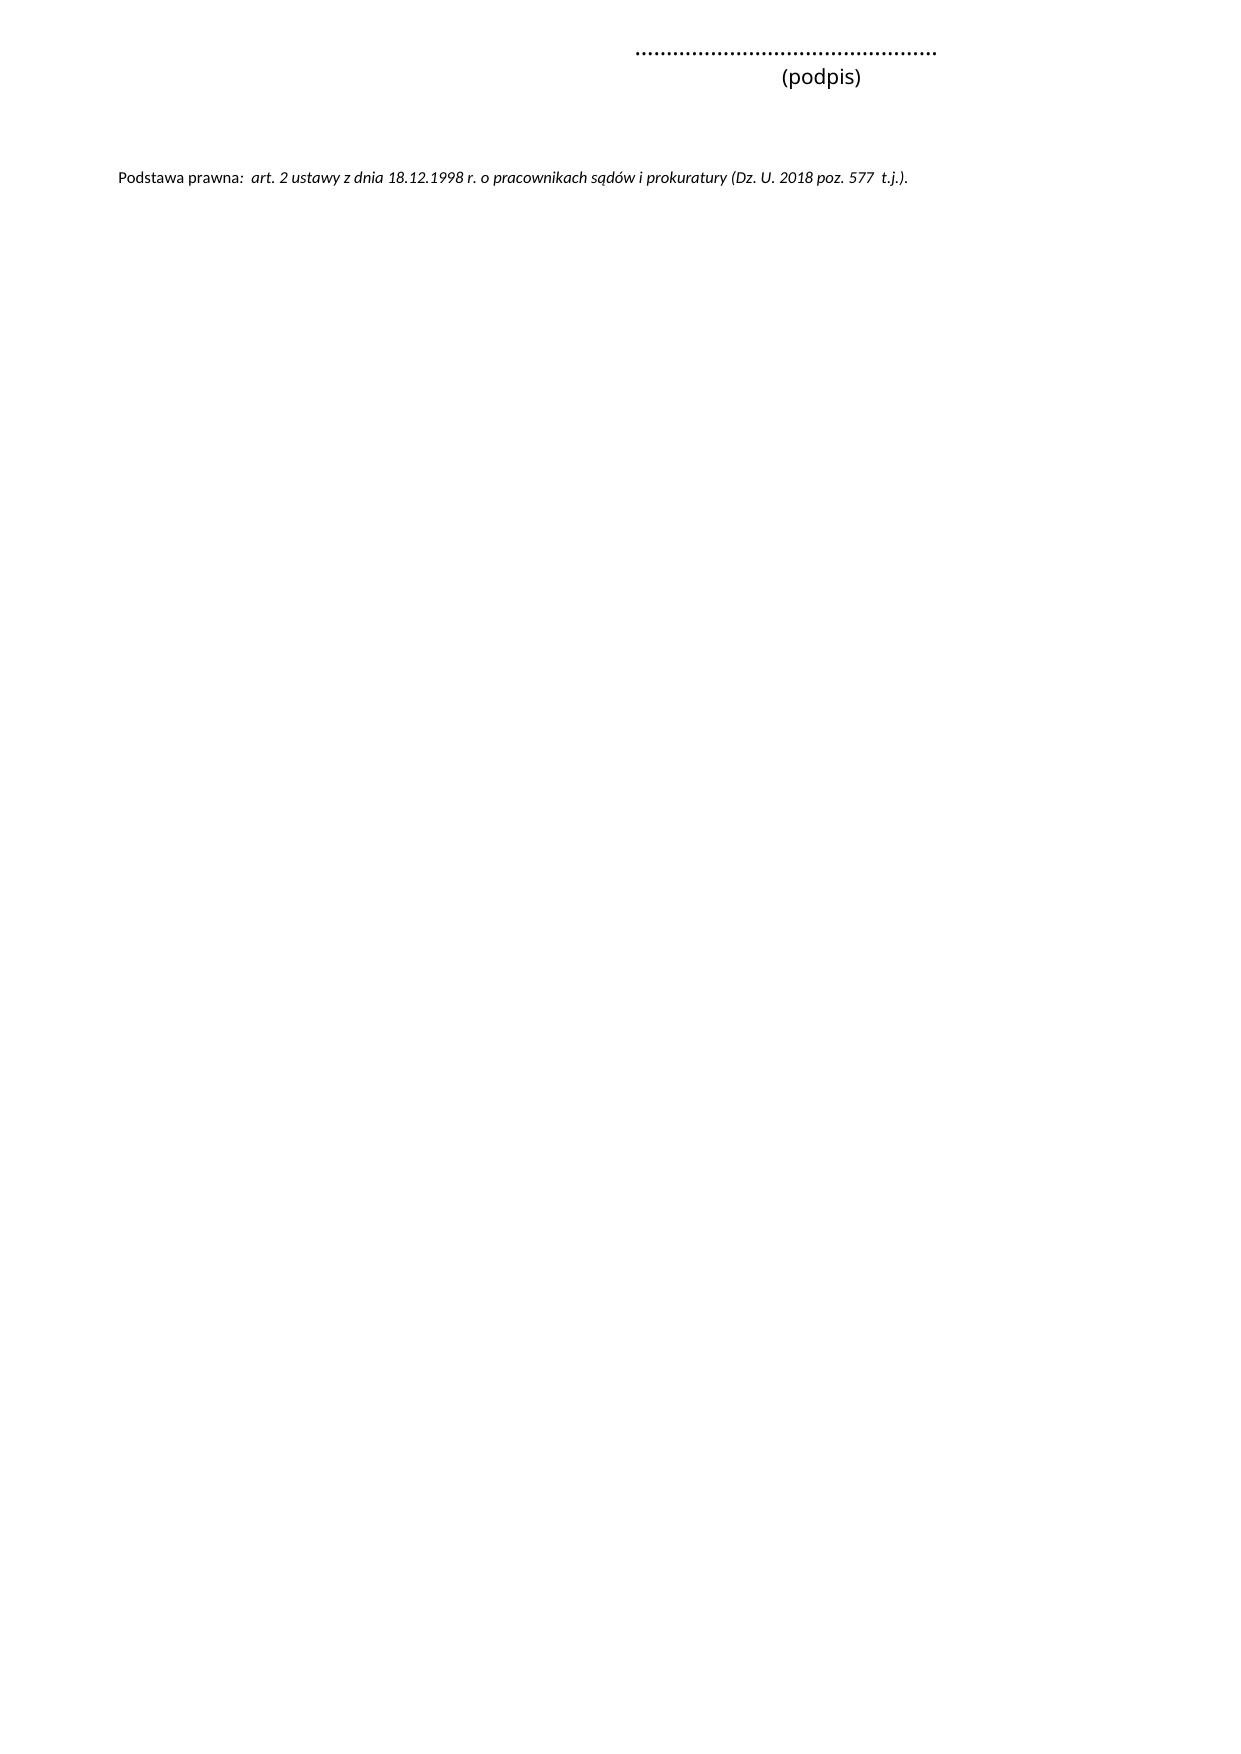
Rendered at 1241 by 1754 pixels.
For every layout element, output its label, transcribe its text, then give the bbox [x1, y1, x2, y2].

text ………………………………………… [634, 29, 1122, 62]
text Podstawa prawna: art. 2 ustawy z dnia 18.12.1998 r. o pracownikach sądów i prokuratury (Dz. U. 2018 poz. 577 t.j.). [118, 168, 1122, 188]
text (podpis) [118, 62, 1122, 91]
